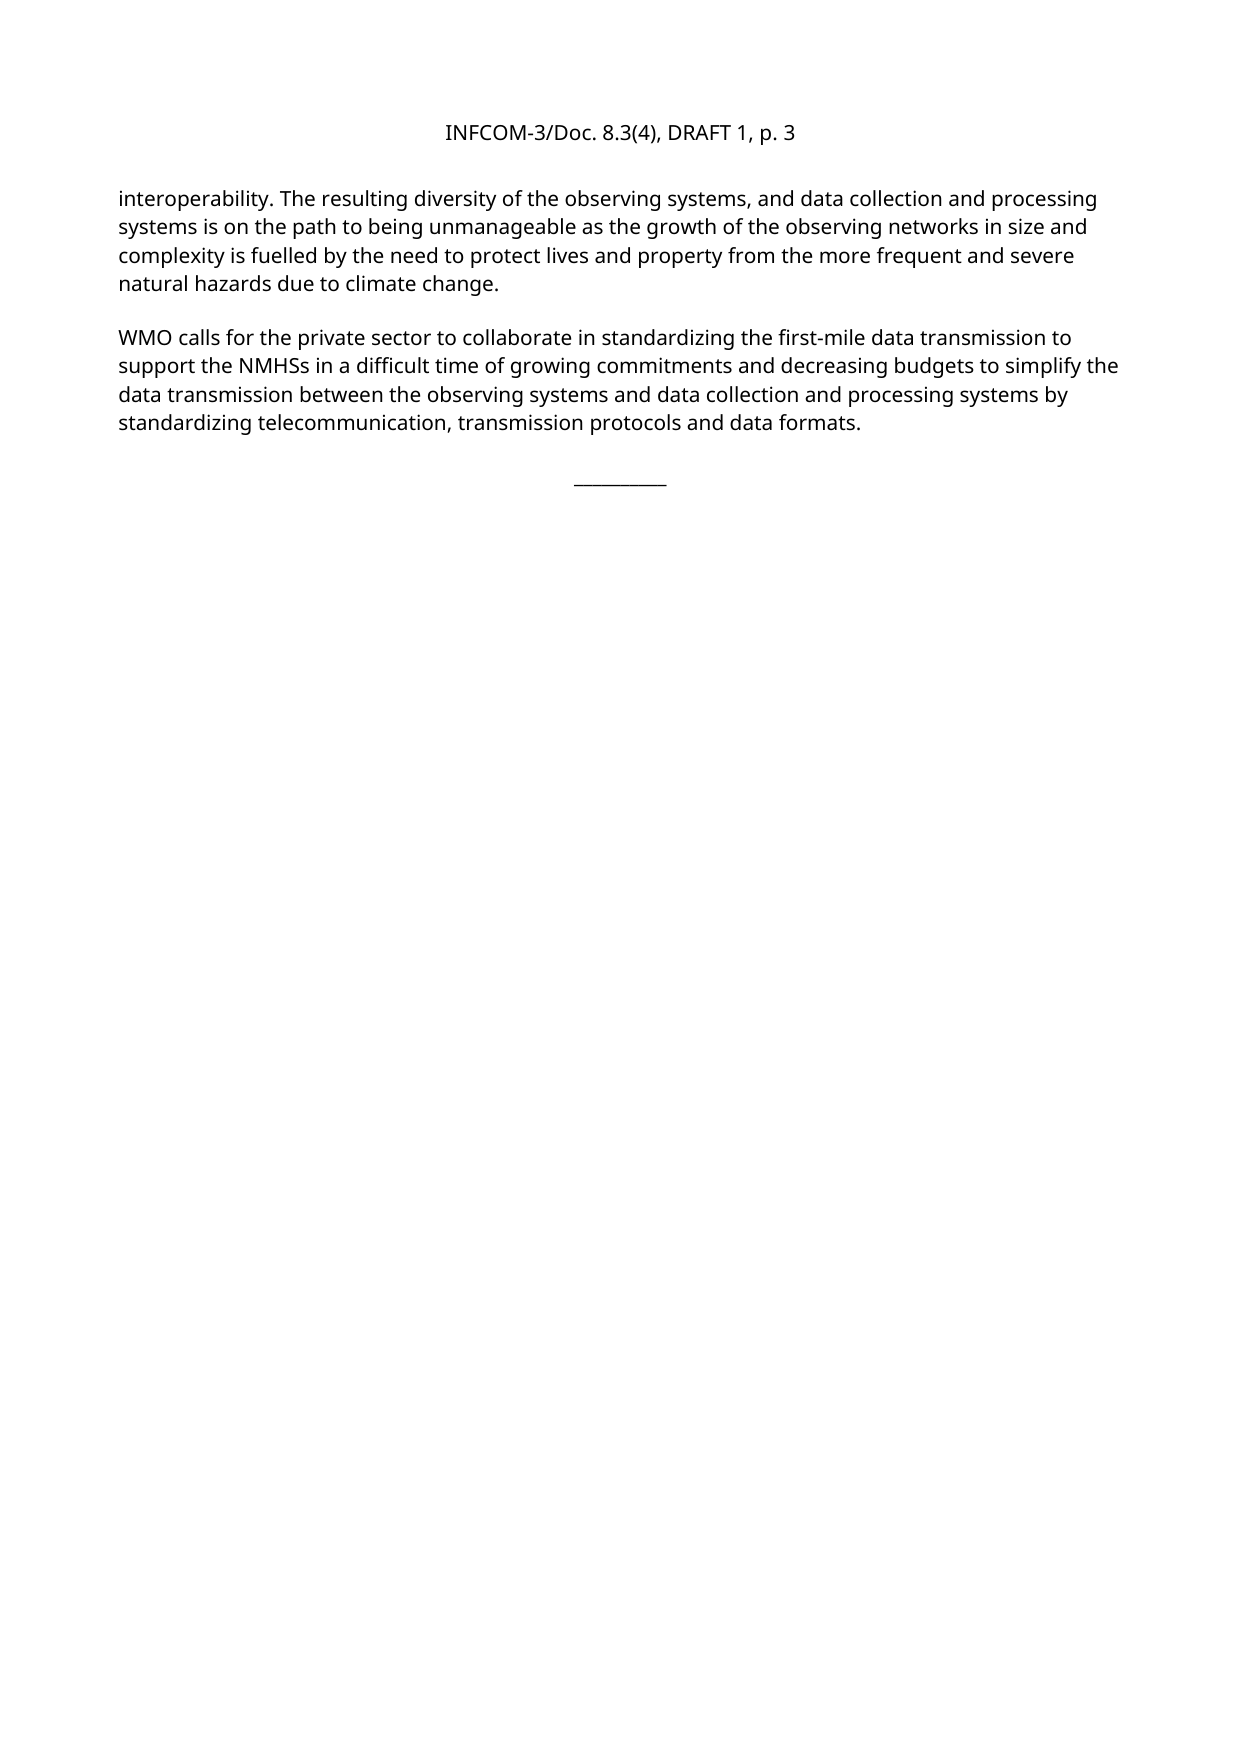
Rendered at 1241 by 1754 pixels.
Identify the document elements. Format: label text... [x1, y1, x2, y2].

text WMO calls for the private sector to collaborate in standardizing the first-mile data transmission to support the NMHSs in a difficult time of growing commitments and decreasing budgets to simplify the data transmission between the observing systems and data collection and processing systems by standardizing telecommunication, transmission protocols and data formats. [118, 323, 1122, 437]
text __________ [118, 462, 1122, 490]
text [118, 184, 1122, 298]
